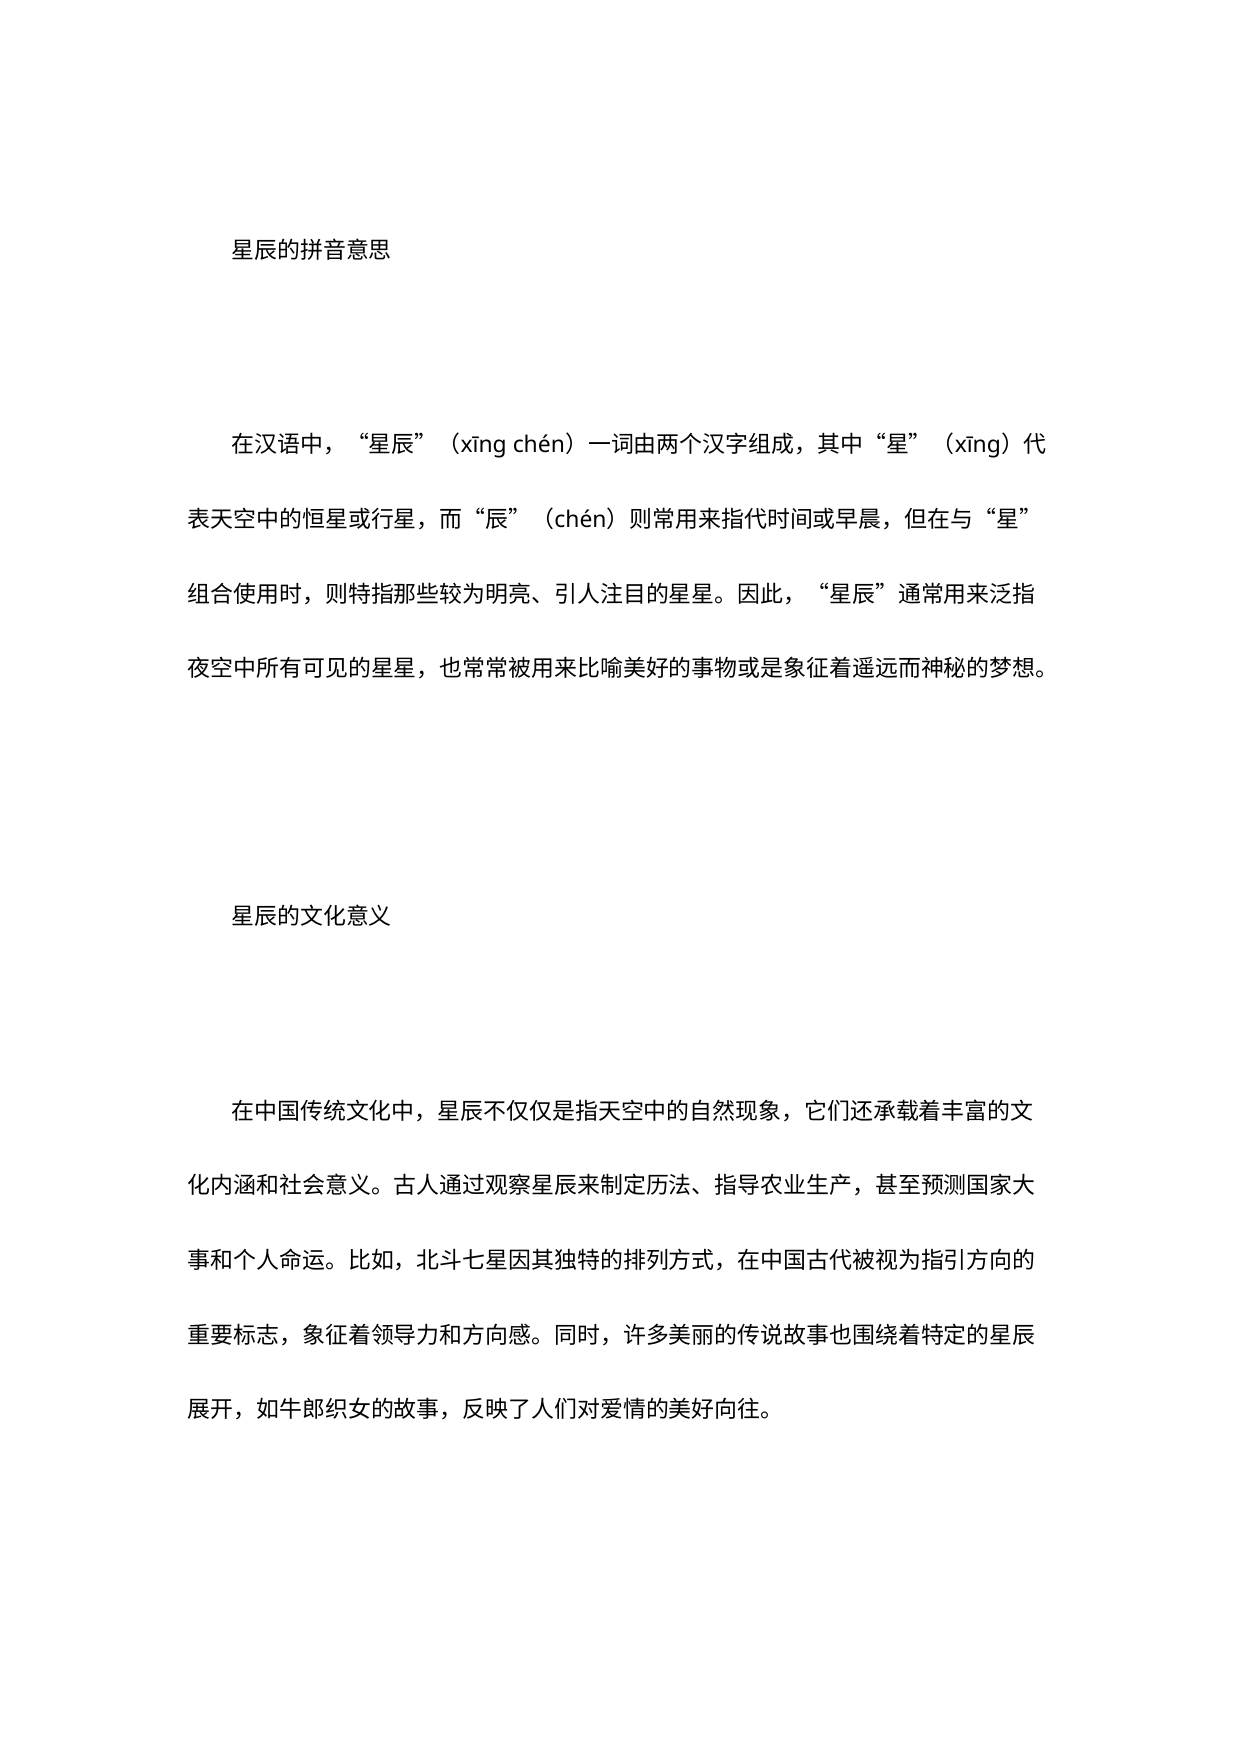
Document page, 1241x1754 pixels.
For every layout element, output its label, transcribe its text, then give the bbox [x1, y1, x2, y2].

text 在汉语中，“星辰”（xīng chén）一词由两个汉字组成，其中“星”（xīng）代表天空中的恒星或行星，而“辰”（chén）则常用来指代时间或早晨，但在与“星”组合使用时，则特指那些较为明亮、引人注目的星星。因此，“星辰”通常用来泛指夜空中所有可见的星星，也常常被用来比喻美好的事物或是象征着遥远而神秘的梦想。 [187, 410, 1053, 699]
text 在中国传统文化中，星辰不仅仅是指天空中的自然现象，它们还承载着丰富的文化内涵和社会意义。古人通过观察星辰来制定历法、指导农业生产，甚至预测国家大事和个人命运。比如，北斗七星因其独特的排列方式，在中国古代被视为指引方向的重要标志，象征着领导力和方向感。同时，许多美丽的传说故事也围绕着特定的星辰展开，如牛郎织女的故事，反映了人们对爱情的美好向往。 [187, 1077, 1053, 1441]
text 星辰的拼音意思 [187, 216, 1053, 281]
text 星辰的文化意义 [187, 882, 1053, 947]
